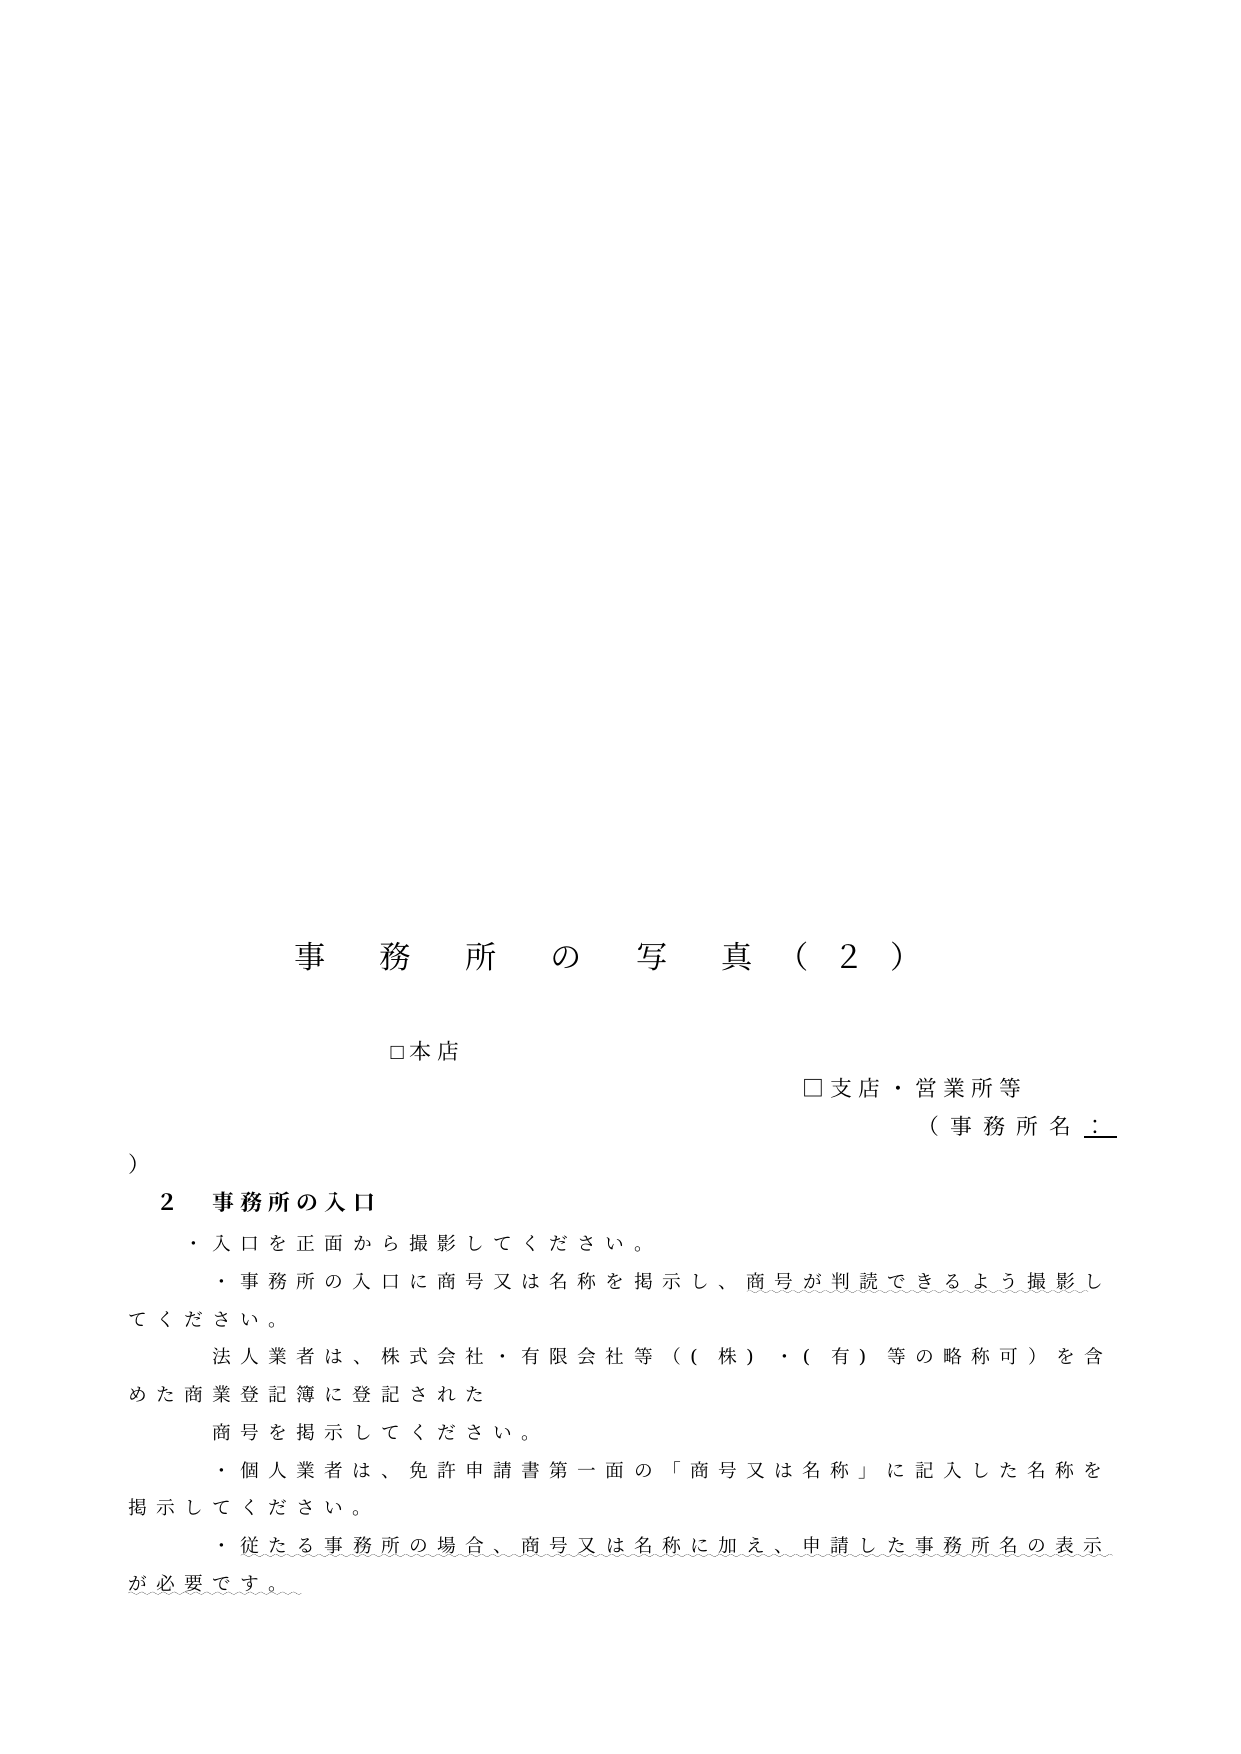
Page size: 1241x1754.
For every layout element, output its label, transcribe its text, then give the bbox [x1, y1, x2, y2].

text 事 務 所 の 写 真（２） [128, 918, 1112, 993]
text 商号を掲示してください。 [128, 1412, 1112, 1450]
text □支店・営業所等 [128, 1068, 1112, 1106]
text ２ 事務所の入口 [128, 1182, 1112, 1219]
text ・事務所の入口に商号又は名称を掲示し、商号が判読できるよう撮影してください。 [128, 1262, 1112, 1337]
text ・従たる事務所の場合、商号又は名称に加え、申請した事務所名の表示が必要です。 [128, 1526, 1112, 1601]
text （事務所名： ） [128, 1106, 1112, 1182]
text ・入口を正面から撮影してください。 [128, 1224, 1112, 1262]
text □本店 [128, 1031, 1112, 1068]
text 法人業者は、株式会社・有限会社等（(株)・(有)等の略称可）を含めた商業登記簿に登記された [128, 1337, 1112, 1412]
text ・個人業者は、免許申請書第一面の「商号又は名称」に記入した名称を掲示してください。 [128, 1450, 1112, 1526]
